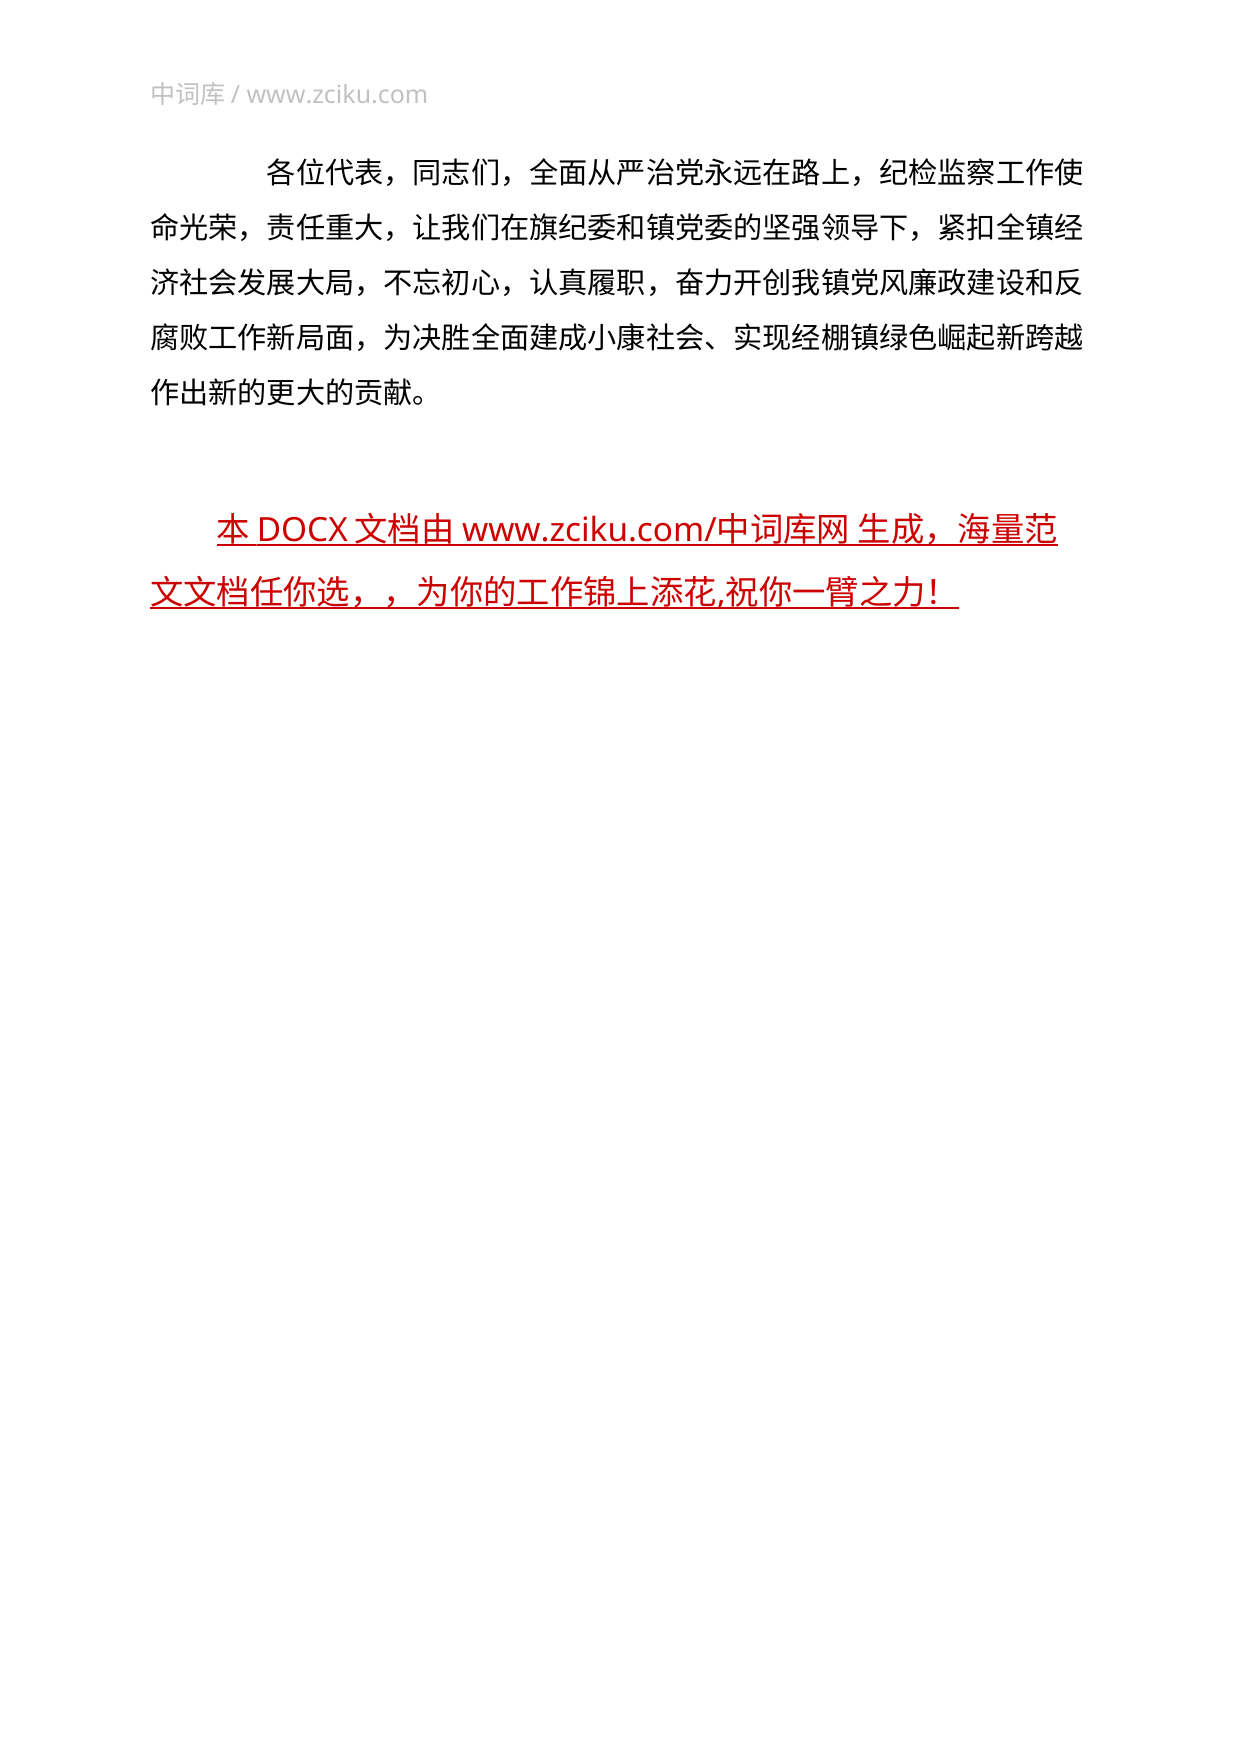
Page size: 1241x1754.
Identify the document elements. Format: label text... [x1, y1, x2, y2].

text 本DOCX文档由 www.zciku.com/中词库网 生成，海量范文文档任你选，，为你的工作锦上添花,祝你一臂之力！ [150, 503, 1090, 614]
text 各位代表，同志们，全面从严治党永远在路上，纪检监察工作使命光荣，责任重大，让我们在旗纪委和镇党委的坚强领导下，紧扣全镇经济社会发展大局，不忘初心，认真履职，奋力开创我镇党风廉政建设和反腐败工作新局面，为决胜全面建成小康社会、实现经棚镇绿色崛起新跨越作出新的更大的贡献。 [150, 150, 1090, 412]
